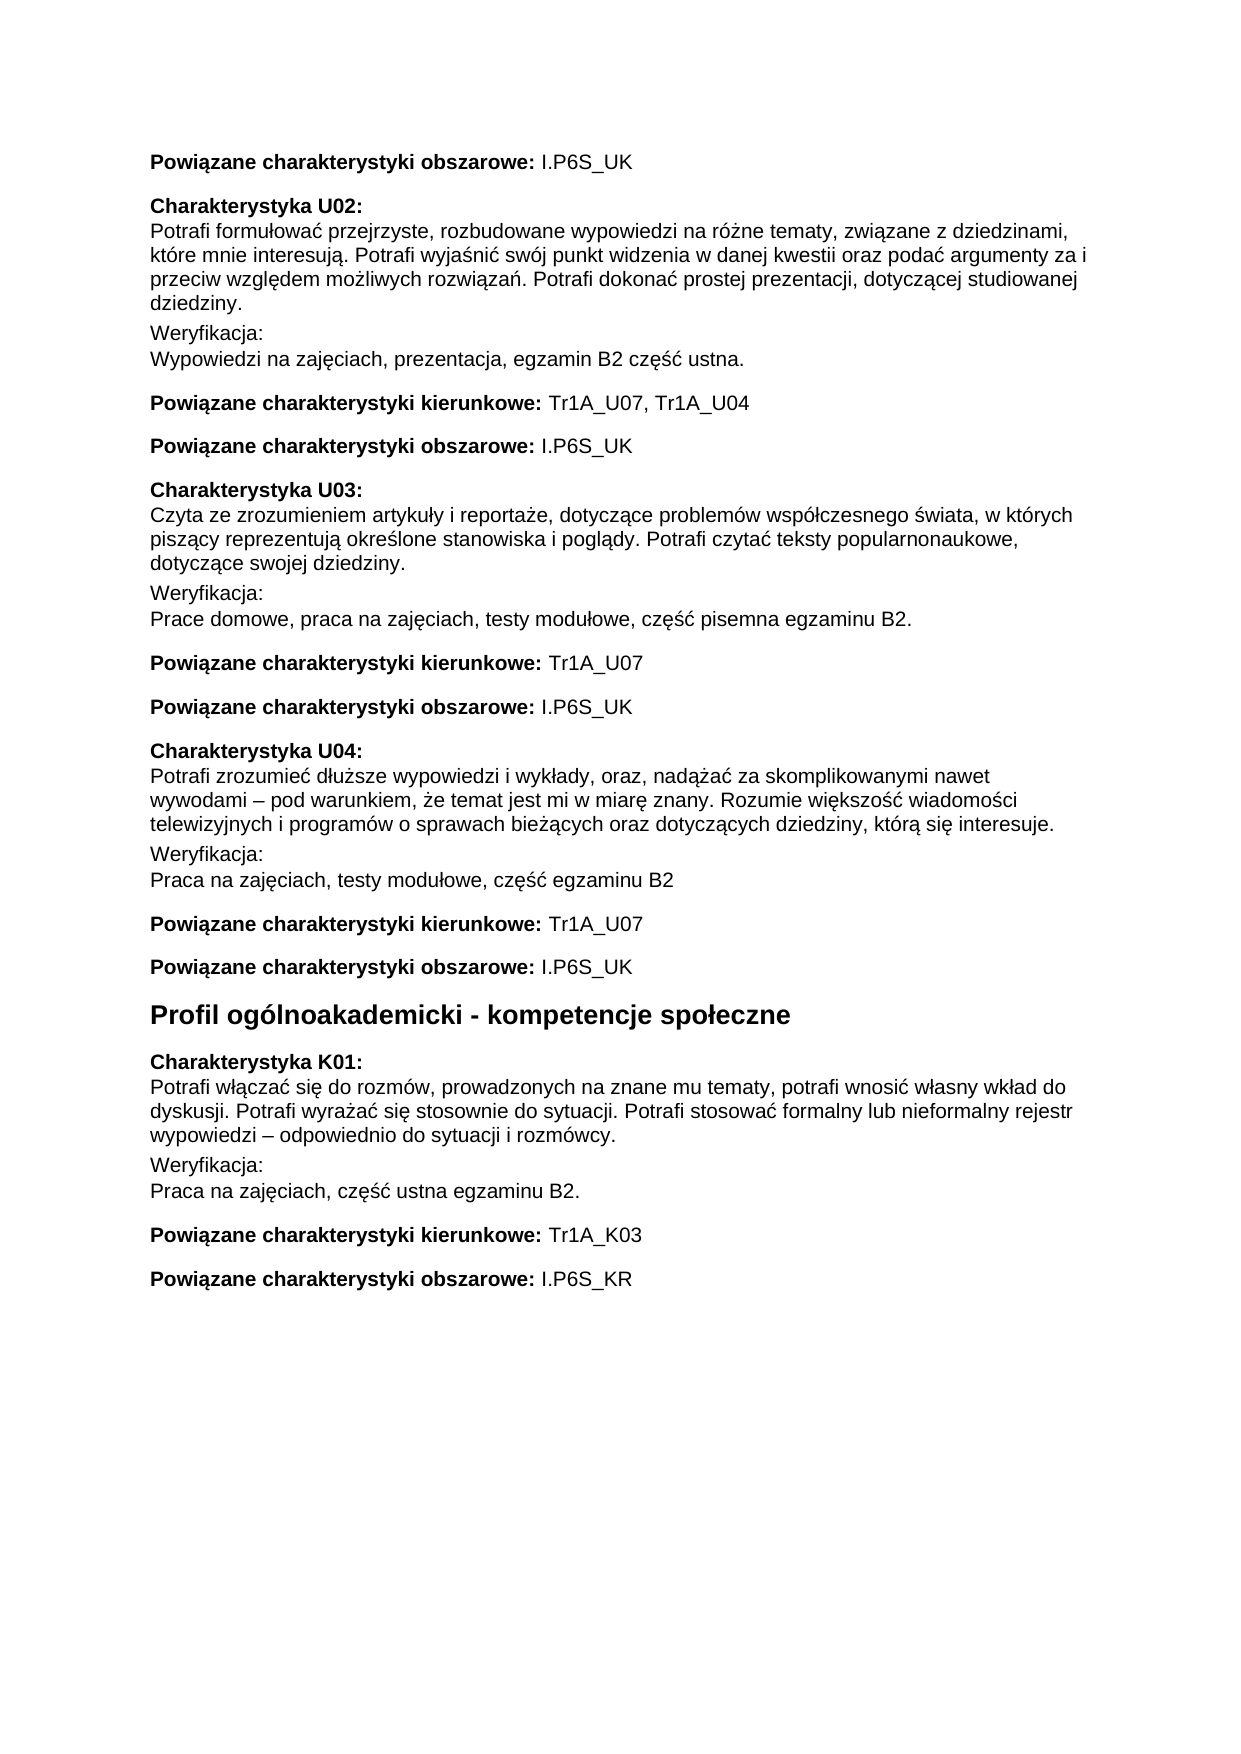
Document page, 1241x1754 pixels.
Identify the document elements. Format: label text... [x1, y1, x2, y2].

text Potrafi zrozumieć dłuższe wypowiedzi i wykłady, oraz, nadążać za skomplikowanymi nawet wywodami – pod warunkiem, że temat jest mi w miarę znany. Rozumie większość wiadomości telewizyjnych i programów o sprawach bieżących oraz dotyczących dziedziny, którą się interesuje. [150, 763, 1090, 835]
text Weryfikacja: [150, 842, 1090, 866]
text Praca na zajęciach, część ustna egzaminu B2. [150, 1179, 1090, 1203]
text Charakterystyka U02: [150, 194, 1090, 218]
text Powiązane charakterystyki obszarowe: I.P6S_UK [150, 955, 1090, 979]
text Czyta ze zrozumieniem artykuły i reportaże, dotyczące problemów współczesnego świata, w których piszący reprezentują określone stanowiska i poglądy. Potrafi czytać teksty popularnonaukowe, dotyczące swojej dziedziny. [150, 503, 1090, 575]
text Powiązane charakterystyki kierunkowe: Tr1A_K03 [150, 1223, 1090, 1247]
text Weryfikacja: [150, 581, 1090, 605]
text Weryfikacja: [150, 321, 1090, 345]
text Powiązane charakterystyki kierunkowe: Tr1A_U07 [150, 651, 1090, 675]
text Charakterystyka K01: [150, 1050, 1090, 1074]
text Powiązane charakterystyki obszarowe: I.P6S_UK [150, 434, 1090, 458]
subtitle Profil ogólnoakademicki - kompetencje społeczne [150, 999, 1090, 1030]
text Potrafi włączać się do rozmów, prowadzonych na znane mu tematy, potrafi wnosić własny wkład do dyskusji. Potrafi wyrażać się stosownie do sytuacji. Potrafi stosować formalny lub nieformalny rejestr wypowiedzi – odpowiednio do sytuacji i rozmówcy. [150, 1075, 1090, 1147]
text Charakterystyka U03: [150, 478, 1090, 502]
text Powiązane charakterystyki kierunkowe: Tr1A_U07, Tr1A_U04 [150, 391, 1090, 414]
text Powiązane charakterystyki kierunkowe: Tr1A_U07 [150, 911, 1090, 935]
text Charakterystyka U04: [150, 738, 1090, 762]
text Praca na zajęciach, testy modułowe, część egzaminu B2 [150, 868, 1090, 892]
text Potrafi formułować przejrzyste, rozbudowane wypowiedzi na różne tematy, związane z dziedzinami, które mnie interesują. Potrafi wyjaśnić swój punkt widzenia w danej kwestii oraz podać argumenty za i przeciw względem możliwych rozwiązań. Potrafi dokonać prostej prezentacji, dotyczącej studiowanej dziedziny. [150, 219, 1090, 314]
text Wypowiedzi na zajęciach, prezentacja, egzamin B2 część ustna. [150, 347, 1090, 371]
text Powiązane charakterystyki obszarowe: I.P6S_UK [150, 695, 1090, 719]
text Prace domowe, praca na zajęciach, testy modułowe, część pisemna egzaminu B2. [150, 607, 1090, 631]
text Powiązane charakterystyki obszarowe: I.P6S_UK [150, 150, 1090, 174]
text Weryfikacja: [150, 1153, 1090, 1177]
text Powiązane charakterystyki obszarowe: I.P6S_KR [150, 1267, 1090, 1291]
